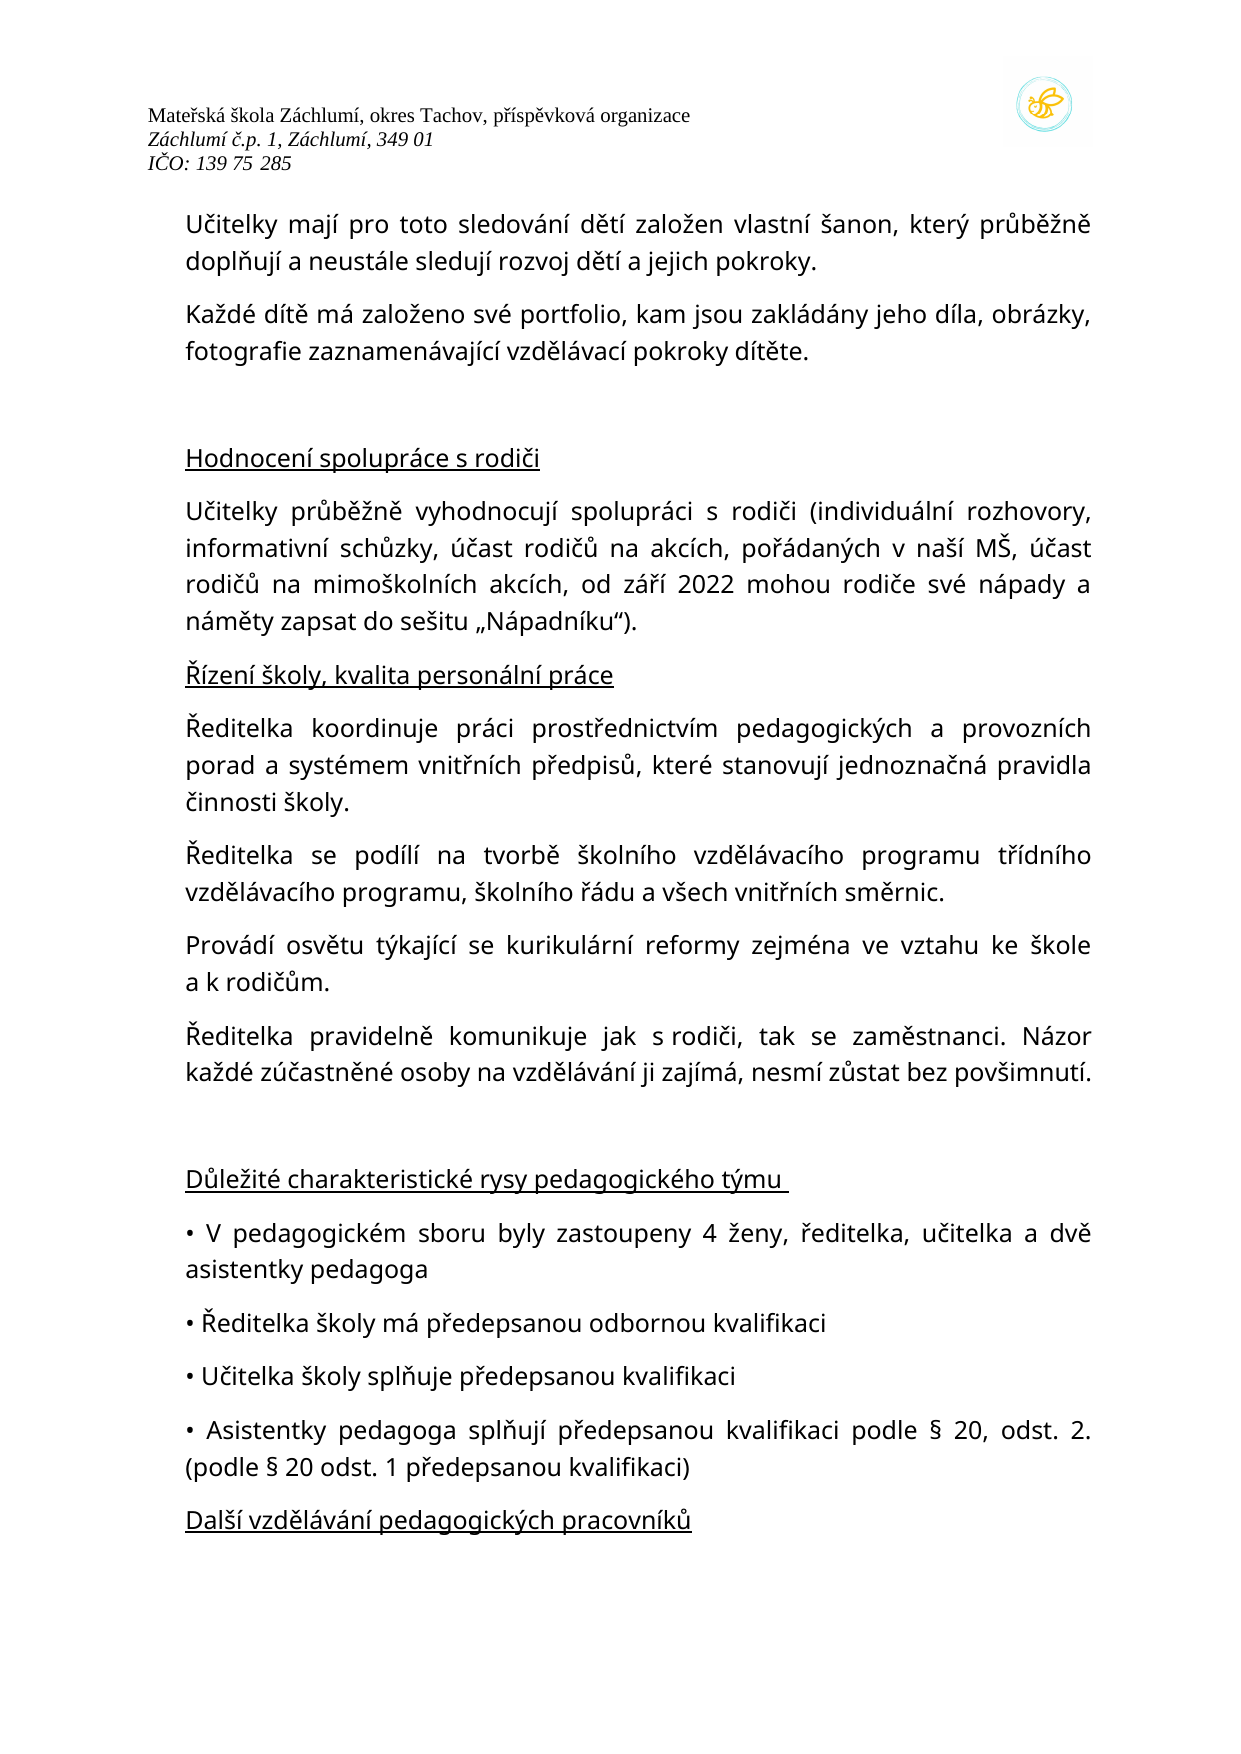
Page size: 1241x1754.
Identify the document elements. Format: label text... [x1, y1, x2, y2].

text Učitelky průběžně vyhodnocují spolupráci s rodiči (individuální rozhovory, informativní schůzky, účast rodičů na akcích, pořádaných v naší MŠ, účast rodičů na mimoškolních akcích, od září 2022 mohou rodiče své nápady a náměty zapsat do sešitu „Nápadníku“). [185, 494, 1093, 638]
text Řízení školy, kvalita personální práce [185, 657, 1093, 691]
text Další vzdělávání pedagogických pracovníků [185, 1503, 1093, 1537]
text • Ředitelka školy má předepsanou odbornou kvalifikaci [185, 1306, 1093, 1339]
picture [1002, 56, 1093, 147]
text Ředitelka pravidelně komunikuje jak s rodiči, tak se zaměstnanci. Názor každé zúčastněné osoby na vzdělávání ji zajímá, nesmí zůstat bez povšimnutí. [185, 1018, 1093, 1089]
text Každé dítě má založeno své portfolio, kam jsou zakládány jeho díla, obrázky, fotografie zaznamenávající vzdělávací pokroky dítěte. [185, 297, 1093, 367]
text Ředitelka se podílí na tvorbě školního vzdělávacího programu třídního vzdělávacího programu, školního řádu a všech vnitřních směrnic. [185, 838, 1093, 909]
text Provádí osvětu týkající se kurikulární reformy zejména ve vztahu ke škole a k rodičům. [185, 928, 1093, 999]
text Důležité charakteristické rysy pedagogického týmu [185, 1162, 1093, 1196]
text Učitelky mají pro toto sledování dětí založen vlastní šanon, který průběžně doplňují a neustále sledují rozvoj dětí a jejich pokroky. [185, 206, 1093, 277]
text Hodnocení spolupráce s rodiči [185, 440, 1093, 474]
text Ředitelka koordinuje práci prostřednictvím pedagogických a provozních porad a systémem vnitřních předpisů, které stanovují jednoznačná pravidla činnosti školy. [185, 711, 1093, 818]
text • Učitelka školy splňuje předepsanou kvalifikaci [185, 1359, 1093, 1393]
text • V pedagogickém sboru byly zastoupeny 4 ženy, ředitelka, učitelka a dvě asistentky pedagoga [185, 1215, 1093, 1286]
text • Asistentky pedagoga splňují předepsanou kvalifikaci podle § 20, odst. 2. (podle § 20 odst. 1 předepsanou kvalifikaci) [185, 1412, 1093, 1483]
